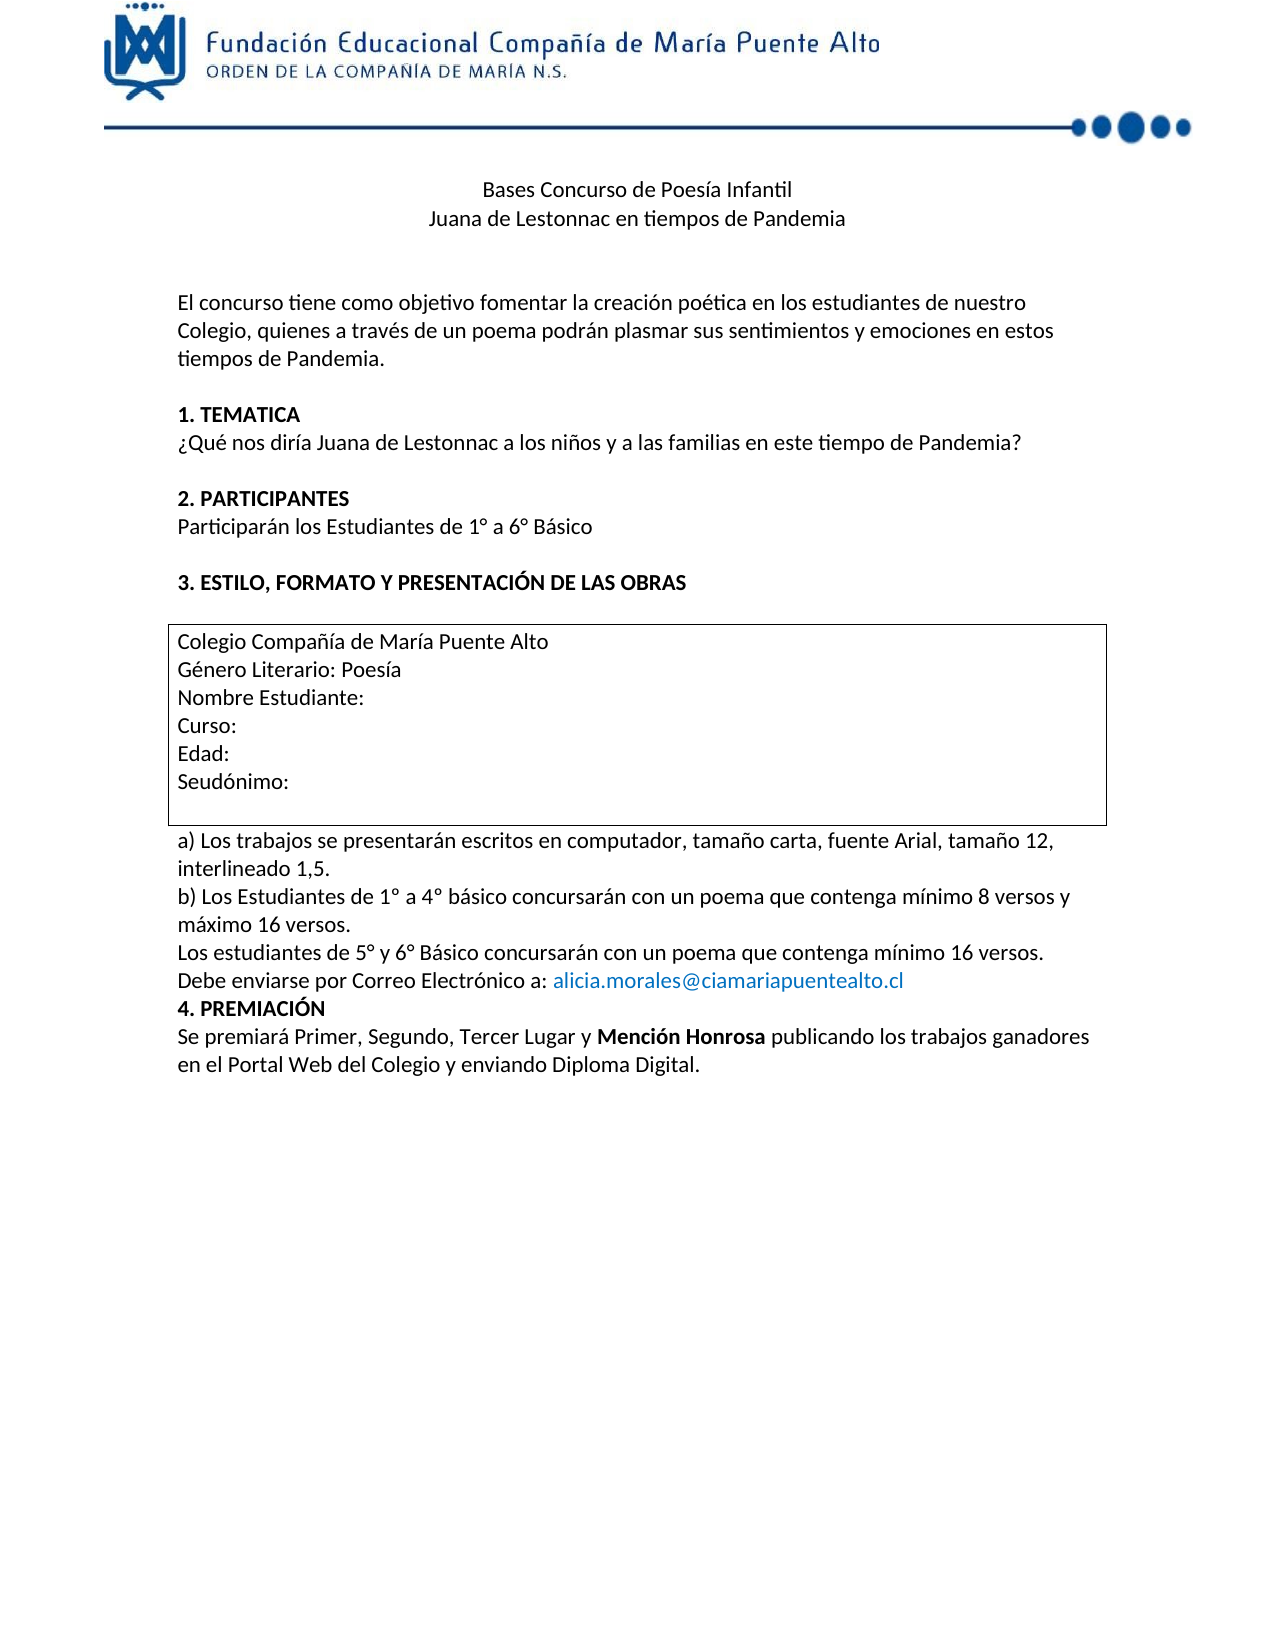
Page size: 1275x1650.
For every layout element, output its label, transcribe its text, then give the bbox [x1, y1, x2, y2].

picture [104, 110, 1193, 146]
text 1. TEMATICA [177, 400, 1098, 428]
text Colegio Compañía de María Puente Alto [169, 625, 1106, 655]
picture [104, 1, 879, 103]
text El concurso tiene como objetivo fomentar la creación poética en los estudiantes de nuestro Colegio, quienes a través de un poema podrán plasmar sus sentimientos y emociones en estos tiempos de Pandemia. [177, 288, 1098, 372]
text 3. ESTILO, FORMATO Y PRESENTACIÓN DE LAS OBRAS [177, 568, 1098, 596]
text Participarán los Estudiantes de 1° a 6° Básico [177, 512, 1098, 540]
text Nombre Estudiante: [177, 683, 1098, 711]
text Curso: [177, 711, 1098, 739]
text Edad: [177, 739, 1098, 767]
text ¿Qué nos diría Juana de Lestonnac a los niños y a las familias en este tiempo de Pandemia? [177, 428, 1098, 456]
text Los estudiantes de 5° y 6° Básico concursarán con un poema que contenga mínimo 16 versos. Debe enviarse por Correo Electrónico a: alicia.morales@ciamariapuentealto.cl [177, 938, 1098, 994]
text Bases Concurso de Poesía Infantil [177, 176, 1098, 204]
text Seudónimo: [177, 767, 1098, 795]
text Se premiará Primer, Segundo, Tercer Lugar y Mención Honrosa publicando los trabajos ganadores en el Portal Web del Colegio y enviando Diploma Digital. [177, 1022, 1098, 1078]
text 2. PARTICIPANTES [177, 484, 1098, 512]
text 4. PREMIACIÓN [177, 994, 1098, 1022]
text Juana de Lestonnac en tiempos de Pandemia [177, 204, 1098, 232]
text b) Los Estudiantes de 1º a 4º básico concursarán con un poema que contenga mínimo 8 versos y máximo 16 versos. [177, 882, 1098, 938]
text Género Literario: Poesía [177, 655, 1098, 683]
text a) Los trabajos se presentarán escritos en computador, tamaño carta, fuente Arial, tamaño 12, interlineado 1,5. [177, 826, 1098, 882]
